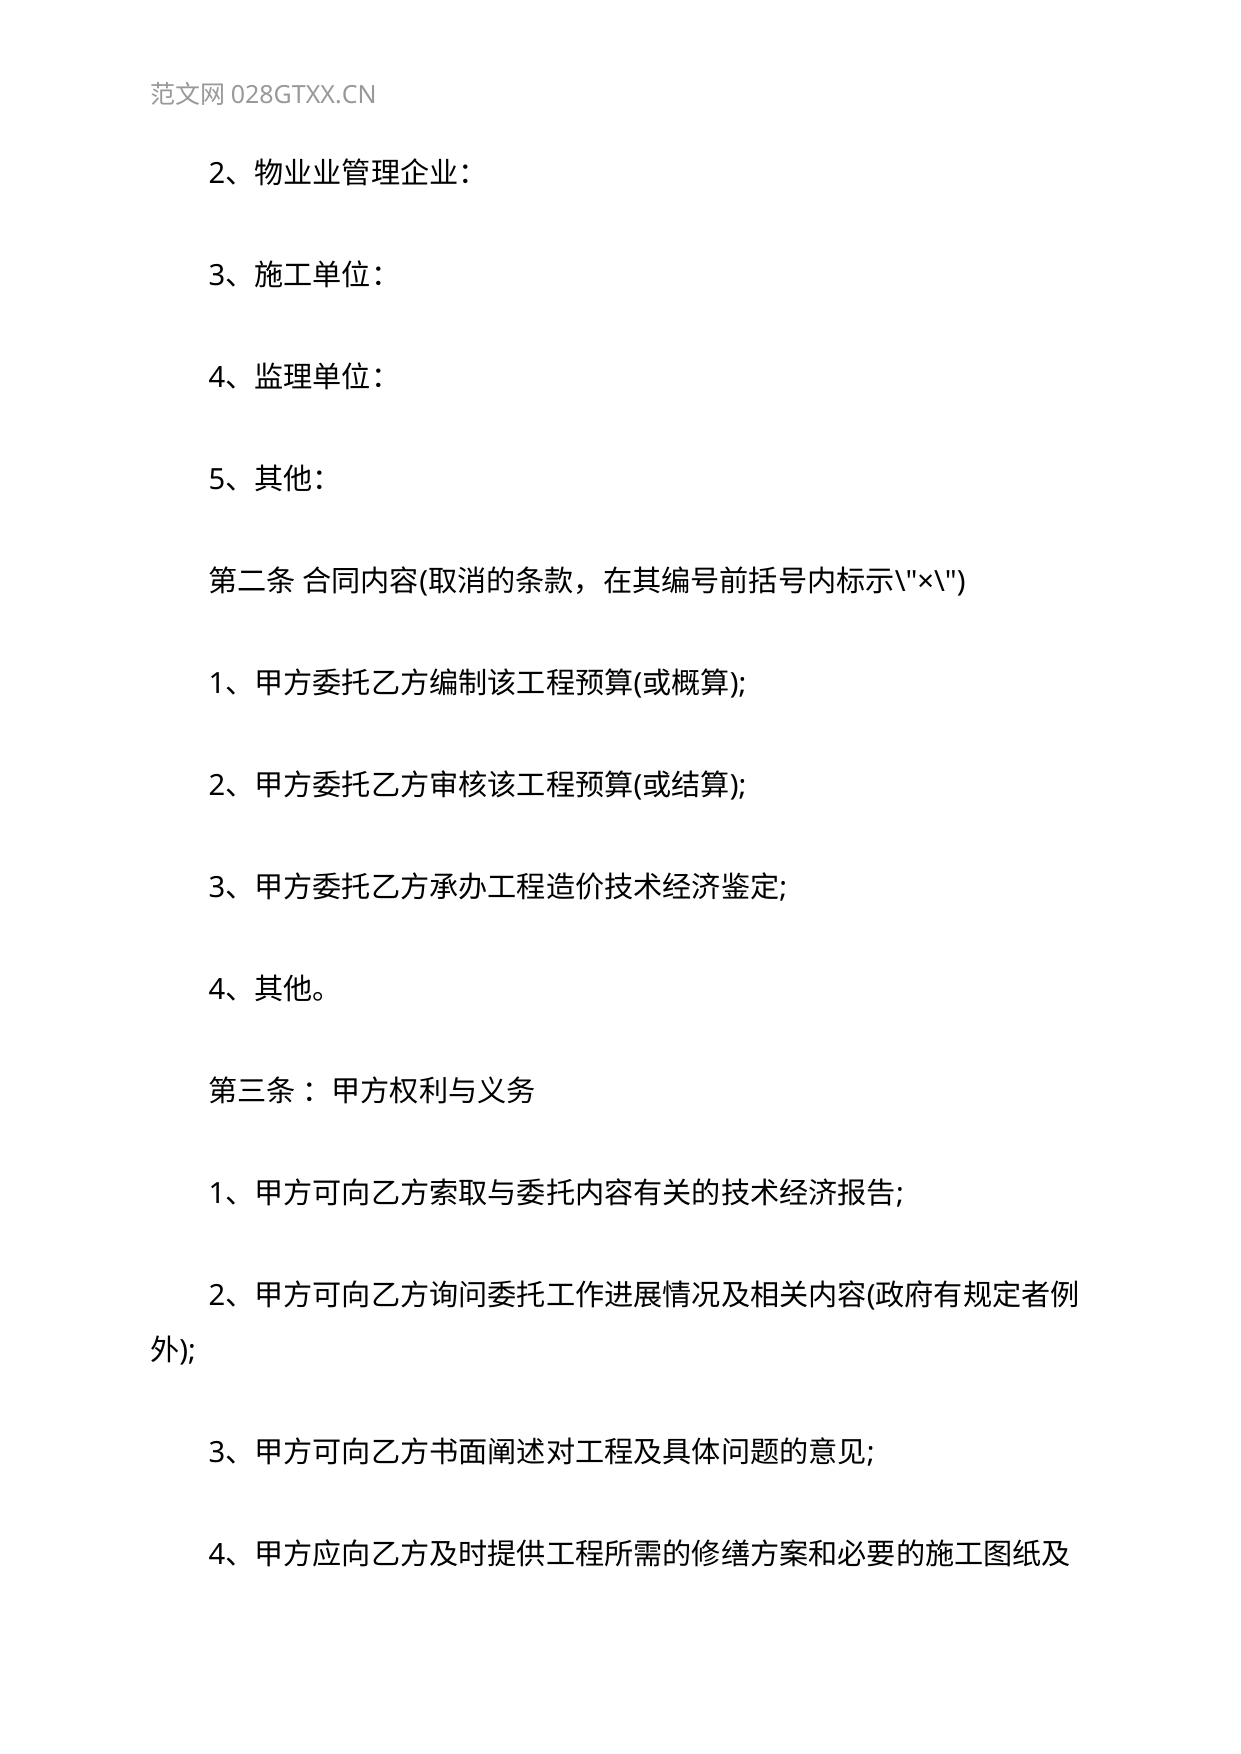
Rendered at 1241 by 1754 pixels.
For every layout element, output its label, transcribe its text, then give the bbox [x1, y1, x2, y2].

text 4、其他。 [150, 966, 1090, 1008]
text 2、物业业管理企业： [150, 150, 1090, 192]
text 第二条 合同内容(取消的条款，在其编号前括号内标示\"×\") [150, 558, 1090, 600]
text 2、甲方委托乙方审核该工程预算(或结算); [150, 762, 1090, 804]
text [150, 1531, 1090, 1573]
text 5、其他： [150, 456, 1090, 498]
text 3、甲方委托乙方承办工程造价技术经济鉴定; [150, 864, 1090, 906]
text 1、甲方可向乙方索取与委托内容有关的技术经济报告; [150, 1169, 1090, 1212]
text 3、甲方可向乙方书面阐述对工程及具体问题的意见; [150, 1428, 1090, 1471]
text 2、甲方可向乙方询问委托工作进展情况及相关内容(政府有规定者例外); [150, 1272, 1090, 1369]
text 3、施工单位： [150, 252, 1090, 294]
text 第三条 ：甲方权利与义务 [150, 1068, 1090, 1110]
text 4、监理单位： [150, 354, 1090, 396]
text 1、甲方委托乙方编制该工程预算(或概算); [150, 660, 1090, 702]
